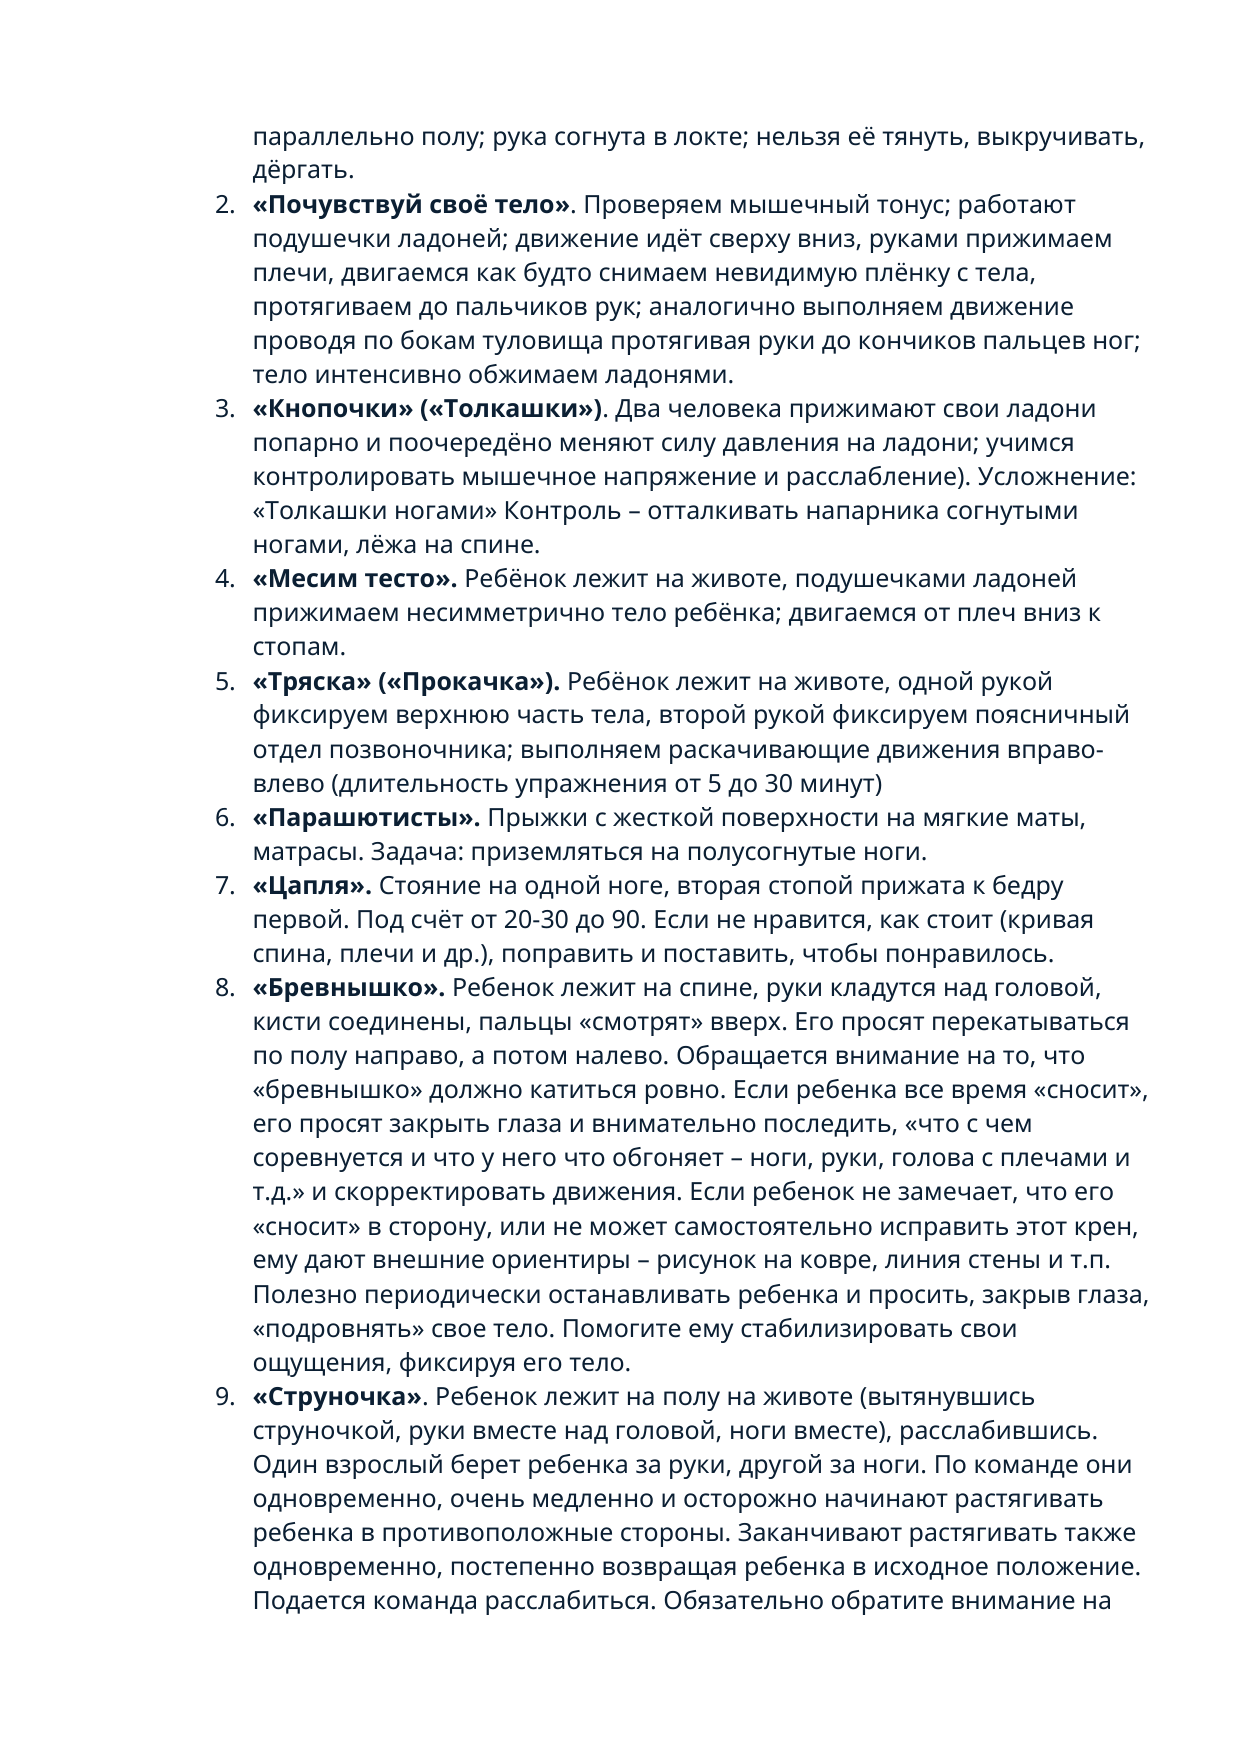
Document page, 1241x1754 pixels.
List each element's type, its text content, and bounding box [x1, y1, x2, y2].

list «Месим тесто». Ребёнок лежит на животе, подушечками ладоней прижимаем несимметрично тело ребёнка; двигаемся от плеч вниз к стопам. [215, 561, 1152, 663]
list «Бревнышко». Ребенок лежит на спине, руки кладутся над головой, кисти соединены, пальцы «смотрят» вверх. Его просят перекатываться по полу направо, а потом налево. Обращается внимание на то, что «бревнышко» должно катиться ровно. Если ребенка все время «сносит», его просят закрыть глаза и внимательно последить, «что с чем соревнуется и что у него что обгоняет – ноги, руки, голова с плечами и т.д.» и скорректировать движения. Если ребенок не замечает, что его «сносит» в сторону, или не может самостоятельно исправить этот крен, ему дают внешние ориентиры – рисунок на ковре, линия стены и т.п. Полезно периодически останавливать ребенка и просить, закрыв глаза, «подровнять» свое тело. Помогите ему стабилизировать свои ощущения, фиксируя его тело. [215, 970, 1152, 1378]
list «Кнопочки» («Толкашки»). Два человека прижимают свои ладони попарно и поочередёно меняют силу давления на ладони; учимся контролировать мышечное напряжение и расслабление). Усложнение: «Толкашки ногами» Контроль – отталкивать напарника согнутыми ногами, лёжа на спине. [215, 391, 1152, 561]
list «Почувствуй своё тело». Проверяем мышечный тонус; работают подушечки ладоней; движение идёт сверху вниз, руками прижимаем плечи, двигаемся как будто снимаем невидимую плёнку с тела, протягиваем до пальчиков рук; аналогично выполняем движение проводя по бокам туловища протягивая руки до кончиков пальцев ног; тело интенсивно обжимаем ладонями. [215, 186, 1152, 391]
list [215, 118, 1152, 186]
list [215, 1378, 1152, 1617]
list «Парашютисты». Прыжки с жесткой поверхности на мягкие маты, матрасы. Задача: приземляться на полусогнутые ноги. [215, 799, 1152, 867]
list «Цапля». Стояние на одной ноге, вторая стопой прижата к бедру первой. Под счёт от 20-30 до 90. Если не нравится, как стоит (кривая спина, плечи и др.), поправить и поставить, чтобы понравилось. [215, 867, 1152, 970]
list «Тряска» («Прокачка»). Ребёнок лежит на животе, одной рукой фиксируем верхнюю часть тела, второй рукой фиксируем поясничный отдел позвоночника; выполняем раскачивающие движения вправо-влево (длительность упражнения от 5 до 30 минут) [215, 663, 1152, 799]
